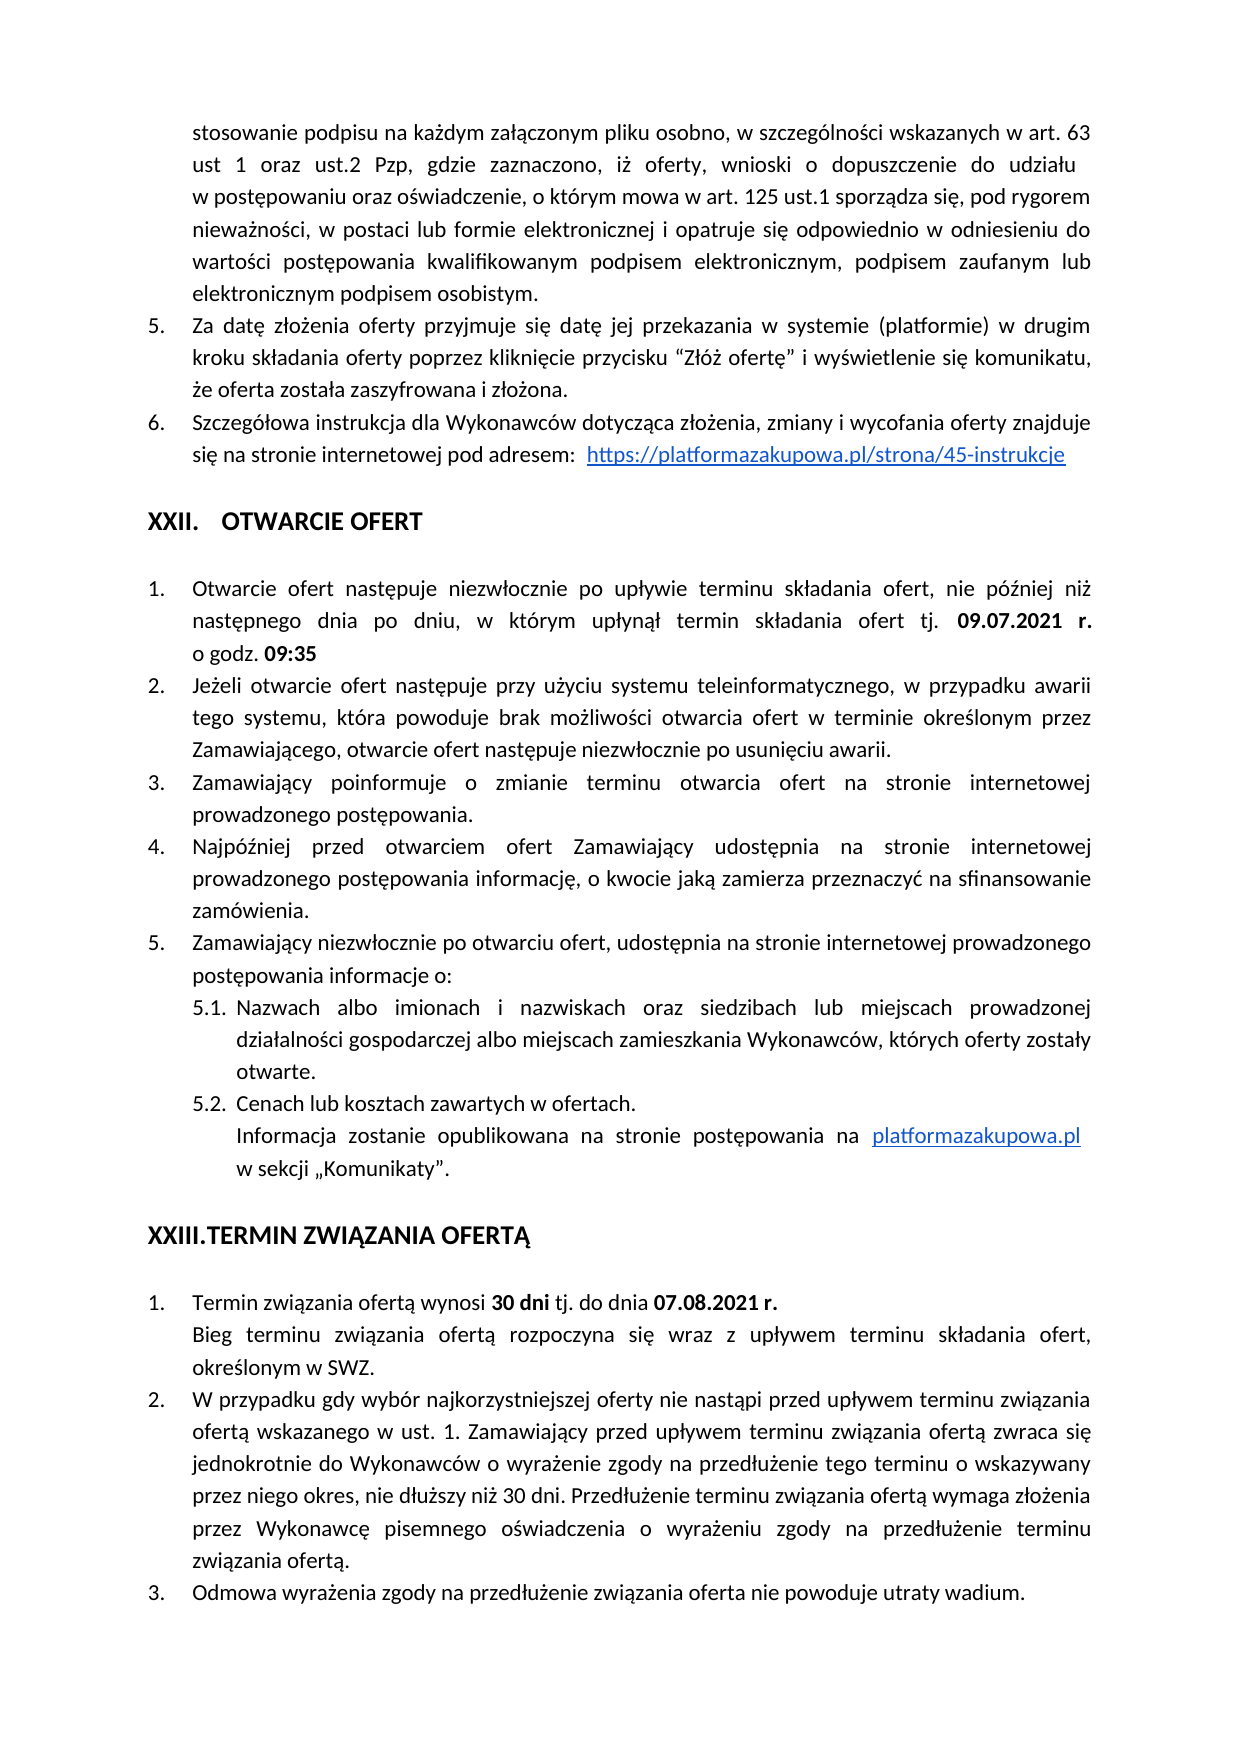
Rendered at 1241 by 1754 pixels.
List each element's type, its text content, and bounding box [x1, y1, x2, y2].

list Zamawiający niezwłocznie po otwarciu ofert, udostępnia na stronie internetowej prowadzonego postępowania informacje o: [148, 928, 1093, 989]
text Bieg terminu związania ofertą rozpoczyna się wraz z upływem terminu składania ofert, określonym w SWZ. [192, 1321, 1093, 1381]
subtitle TERMIN ZWIĄZANIA OFERTĄ [148, 1218, 1093, 1251]
list Jeżeli otwarcie ofert następuje przy użyciu systemu teleinformatycznego, w przypadku awarii tego systemu, która powoduje brak możliwości otwarcia ofert w terminie określonym przez Zamawiającego, otwarcie ofert następuje niezwłocznie po usunięciu awarii. [148, 671, 1093, 763]
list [148, 118, 1093, 307]
list Nazwach albo imionach i nazwiskach oraz siedzibach lub miejscach prowadzonej działalności gospodarczej albo miejscach zamieszkania Wykonawców, których oferty zostały otwarte. [192, 993, 1093, 1085]
list W przypadku gdy wybór najkorzystniejszej oferty nie nastąpi przed upływem terminu związania ofertą wskazanego w ust. 1. Zamawiający przed upływem terminu związania ofertą zwraca się jednokrotnie do Wykonawców o wyrażenie zgody na przedłużenie tego terminu o wskazywany przez niego okres, nie dłuższy niż 30 dni. Przedłużenie terminu związania ofertą wymaga złożenia przez Wykonawcę pisemnego oświadczenia o wyrażeniu zgody na przedłużenie terminu związania ofertą. [148, 1385, 1093, 1574]
list Otwarcie ofert następuje niezwłocznie po upływie terminu składania ofert, nie później niż następnego dnia po dniu, w którym upłynął termin składania ofert tj. 09.07.2021 r. o godz. 09:35 [148, 574, 1093, 667]
list Cenach lub kosztach zawartych w ofertach. [192, 1089, 1093, 1117]
list Termin związania ofertą wynosi 30 dni tj. do dnia 07.08.2021 r. [148, 1288, 1093, 1316]
list Zamawiający poinformuje o zmianie terminu otwarcia ofert na stronie internetowej prowadzonego postępowania. [148, 768, 1093, 828]
list Za datę złożenia oferty przyjmuje się datę jej przekazania w systemie (platformie) w drugim kroku składania oferty poprzez kliknięcie przycisku “Złóż ofertę” i wyświetlenie się komunikatu, że oferta została zaszyfrowana i złożona. [148, 311, 1093, 404]
text Informacja zostanie opublikowana na stronie postępowania na platformazakupowa.pl w sekcji „Komunikaty”. [236, 1122, 1093, 1182]
list Szczegółowa instrukcja dla Wykonawców dotycząca złożenia, zmiany i wycofania oferty znajduje się na stronie internetowej pod adresem: https://platformazakupowa.pl/strona/45-instrukcje [148, 408, 1093, 468]
list Odmowa wyrażenia zgody na przedłużenie związania oferta nie powoduje utraty wadium. [148, 1578, 1093, 1606]
subtitle OTWARCIE OFERT [148, 504, 1093, 537]
list Najpóźniej przed otwarciem ofert Zamawiający udostępnia na stronie internetowej prowadzonego postępowania informację, o kwocie jaką zamierza przeznaczyć na sfinansowanie zamówienia. [148, 832, 1093, 924]
